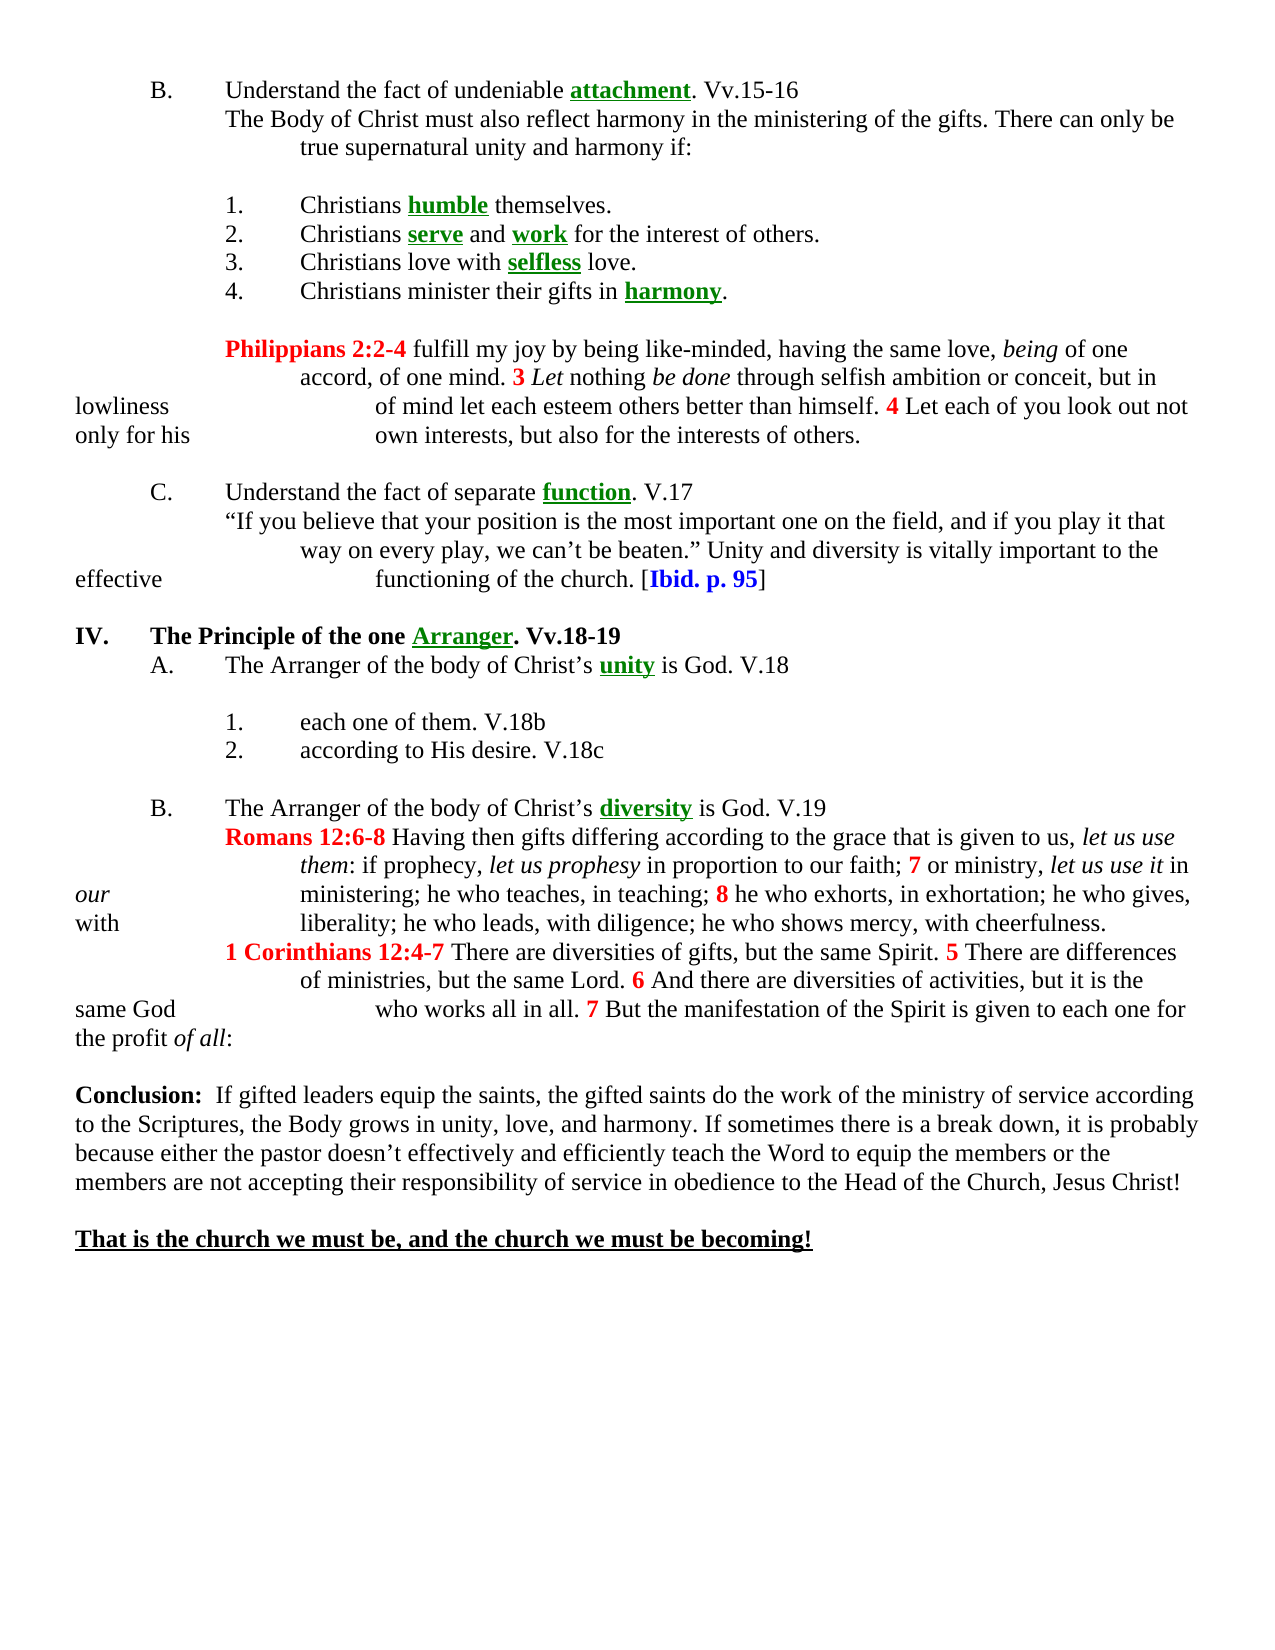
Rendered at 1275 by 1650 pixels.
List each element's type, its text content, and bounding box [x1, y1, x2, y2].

text Philippians 2:2-4 fulfill my joy by being like-minded, having the same love, being of one accord, of one mind. 3 Let nothing be done through selfish ambition or conceit, but in lowliness of mind let each esteem others better than himself. 4 Let each of you look out not only for his own interests, but also for the interests of others. [75, 334, 1200, 449]
text Conclusion: If gifted leaders equip the saints, the gifted saints do the work of the ministry of service according to the Scriptures, the Body grows in unity, love, and harmony. If sometimes there is a break down, it is probably because either the pastor doesn’t effectively and efficiently teach the Word to equip the members or the members are not accepting their responsibility of service in obedience to the Head of the Church, Jesus Christ! [75, 1081, 1200, 1196]
text C. Understand the fact of separate function. V.17 [75, 477, 1200, 506]
text 4. Christians minister their gifts in harmony. [75, 276, 1200, 305]
text 3. Christians love with selfless love. [75, 247, 1200, 276]
text The Body of Christ must also reflect harmony in the ministering of the gifts. There can only be true supernatural unity and harmony if: [75, 104, 1200, 161]
text B. The Arranger of the body of Christ’s diversity is God. V.19 [75, 793, 1200, 822]
text 2. Christians serve and work for the interest of others. [75, 219, 1200, 247]
text 1 Corinthians 12:4-7 There are diversities of gifts, but the same Spirit. 5 There are differences of ministries, but the same Lord. 6 And there are diversities of activities, but it is the same God who works all in all. 7 But the manifestation of the Spirit is given to each one for the profit of all: [75, 937, 1200, 1052]
text IV. The Principle of the one Arranger. Vv.18-19 [75, 621, 1200, 650]
text B. Understand the fact of undeniable attachment. Vv.15-16 [75, 75, 1200, 104]
text That is the church we must be, and the church we must be becoming! [75, 1224, 1200, 1253]
text Romans 12:6-8 Having then gifts differing according to the grace that is given to us, let us use them: if prophecy, let us prophesy in proportion to our faith; 7 or ministry, let us use it in our ministering; he who teaches, in teaching; 8 he who exhorts, in exhortation; he who gives, with liberality; he who leads, with diligence; he who shows mercy, with cheerfulness. [75, 822, 1200, 937]
text 2. according to His desire. V.18c [75, 736, 1200, 764]
text 1. each one of them. V.18b [75, 707, 1200, 736]
text A. The Arranger of the body of Christ’s unity is God. V.18 [75, 650, 1200, 679]
text 1. Christians humble themselves. [75, 190, 1200, 219]
text “If you believe that your position is the most important one on the field, and if you play it that way on every play, we can’t be beaten.” Unity and diversity is vitally important to the effective functioning of the church. [Ibid. p. 95] [75, 506, 1200, 592]
